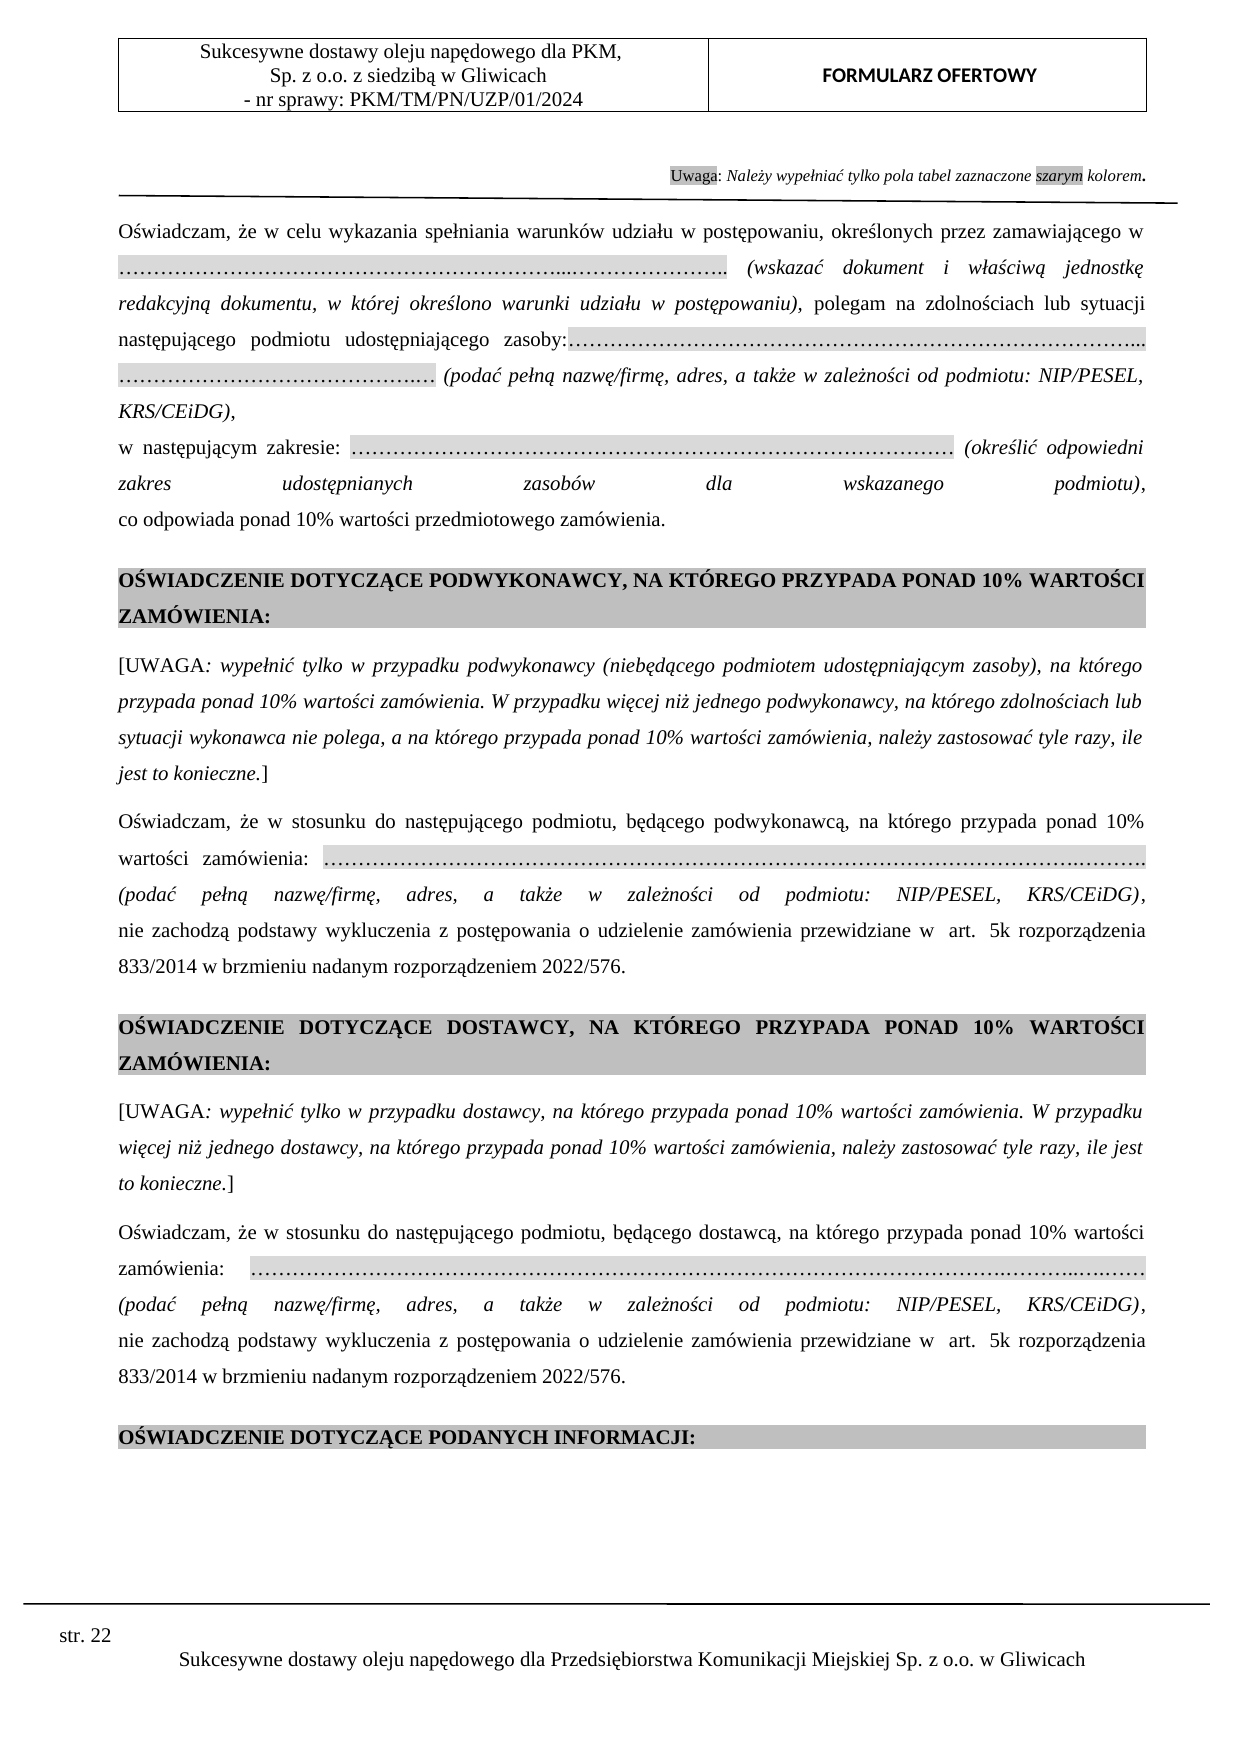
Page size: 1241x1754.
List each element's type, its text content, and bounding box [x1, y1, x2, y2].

text Oświadczam, że w celu wykazania spełniania warunków udziału w postępowaniu, określonych przez zamawiającego w ………………………………………………………...………………….. (wskazać dokument i właściwą jednostkę redakcyjną dokumentu, w której określono warunki udziału w postępowaniu), polegam na zdolnościach lub sytuacji następującego podmiotu udostępniającego zasoby:………………………………………………………………………...…………………………………….… (podać pełną nazwę/firmę, adres, a także w zależności od podmiotu: NIP/PESEL, KRS/CEiDG), w następującym zakresie: …………………………………………………………………………… (określić odpowiedni zakres udostępnianych zasobów dla wskazanego podmiotu), co odpowiada ponad 10% wartości przedmiotowego zamówienia. [118, 219, 1146, 531]
text Oświadczam, że w stosunku do następującego podmiotu, będącego podwykonawcą, na którego przypada ponad 10% wartości zamówienia: ……………………………………………………………………………………………….………. (podać pełną nazwę/firmę, adres, a także w zależności od podmiotu: NIP/PESEL, KRS/CEiDG), nie zachodzą podstawy wykluczenia z postępowania o udzielenie zamówienia przewidziane w art. 5k rozporządzenia 833/2014 w brzmieniu nadanym rozporządzeniem 2022/576. [118, 809, 1146, 978]
text Oświadczam, że w stosunku do następującego podmiotu, będącego dostawcą, na którego przypada ponad 10% wartości zamówienia: ……………………………………………………………………………………………….………..….…… (podać pełną nazwę/firmę, adres, a także w zależności od podmiotu: NIP/PESEL, KRS/CEiDG), nie zachodzą podstawy wykluczenia z postępowania o udzielenie zamówienia przewidziane w art. 5k rozporządzenia 833/2014 w brzmieniu nadanym rozporządzeniem 2022/576. [118, 1220, 1146, 1388]
text [UWAGA: wypełnić tylko w przypadku podwykonawcy (niebędącego podmiotem udostępniającym zasoby), na którego przypada ponad 10% wartości zamówienia. W przypadku więcej niż jednego podwykonawcy, na którego zdolnościach lub sytuacji wykonawca nie polega, a na którego przypada ponad 10% wartości zamówienia, należy zastosować tyle razy, ile jest to konieczne.] [118, 653, 1146, 785]
text OŚWIADCZENIE DOTYCZĄCE PODWYKONAWCY, NA KTÓREGO PRZYPADA PONAD 10% WARTOŚCI ZAMÓWIENIA: [118, 568, 1146, 628]
text OŚWIADCZENIE DOTYCZĄCE DOSTAWCY, NA KTÓREGO PRZYPADA PONAD 10% WARTOŚCI ZAMÓWIENIA: [118, 1014, 1146, 1075]
text [UWAGA: wypełnić tylko w przypadku dostawcy, na którego przypada ponad 10% wartości zamówienia. W przypadku więcej niż jednego dostawcy, na którego przypada ponad 10% wartości zamówienia, należy zastosować tyle razy, ile jest to konieczne.] [118, 1099, 1146, 1195]
text OŚWIADCZENIE DOTYCZĄCE PODANYCH INFORMACJI: [118, 1425, 1146, 1449]
